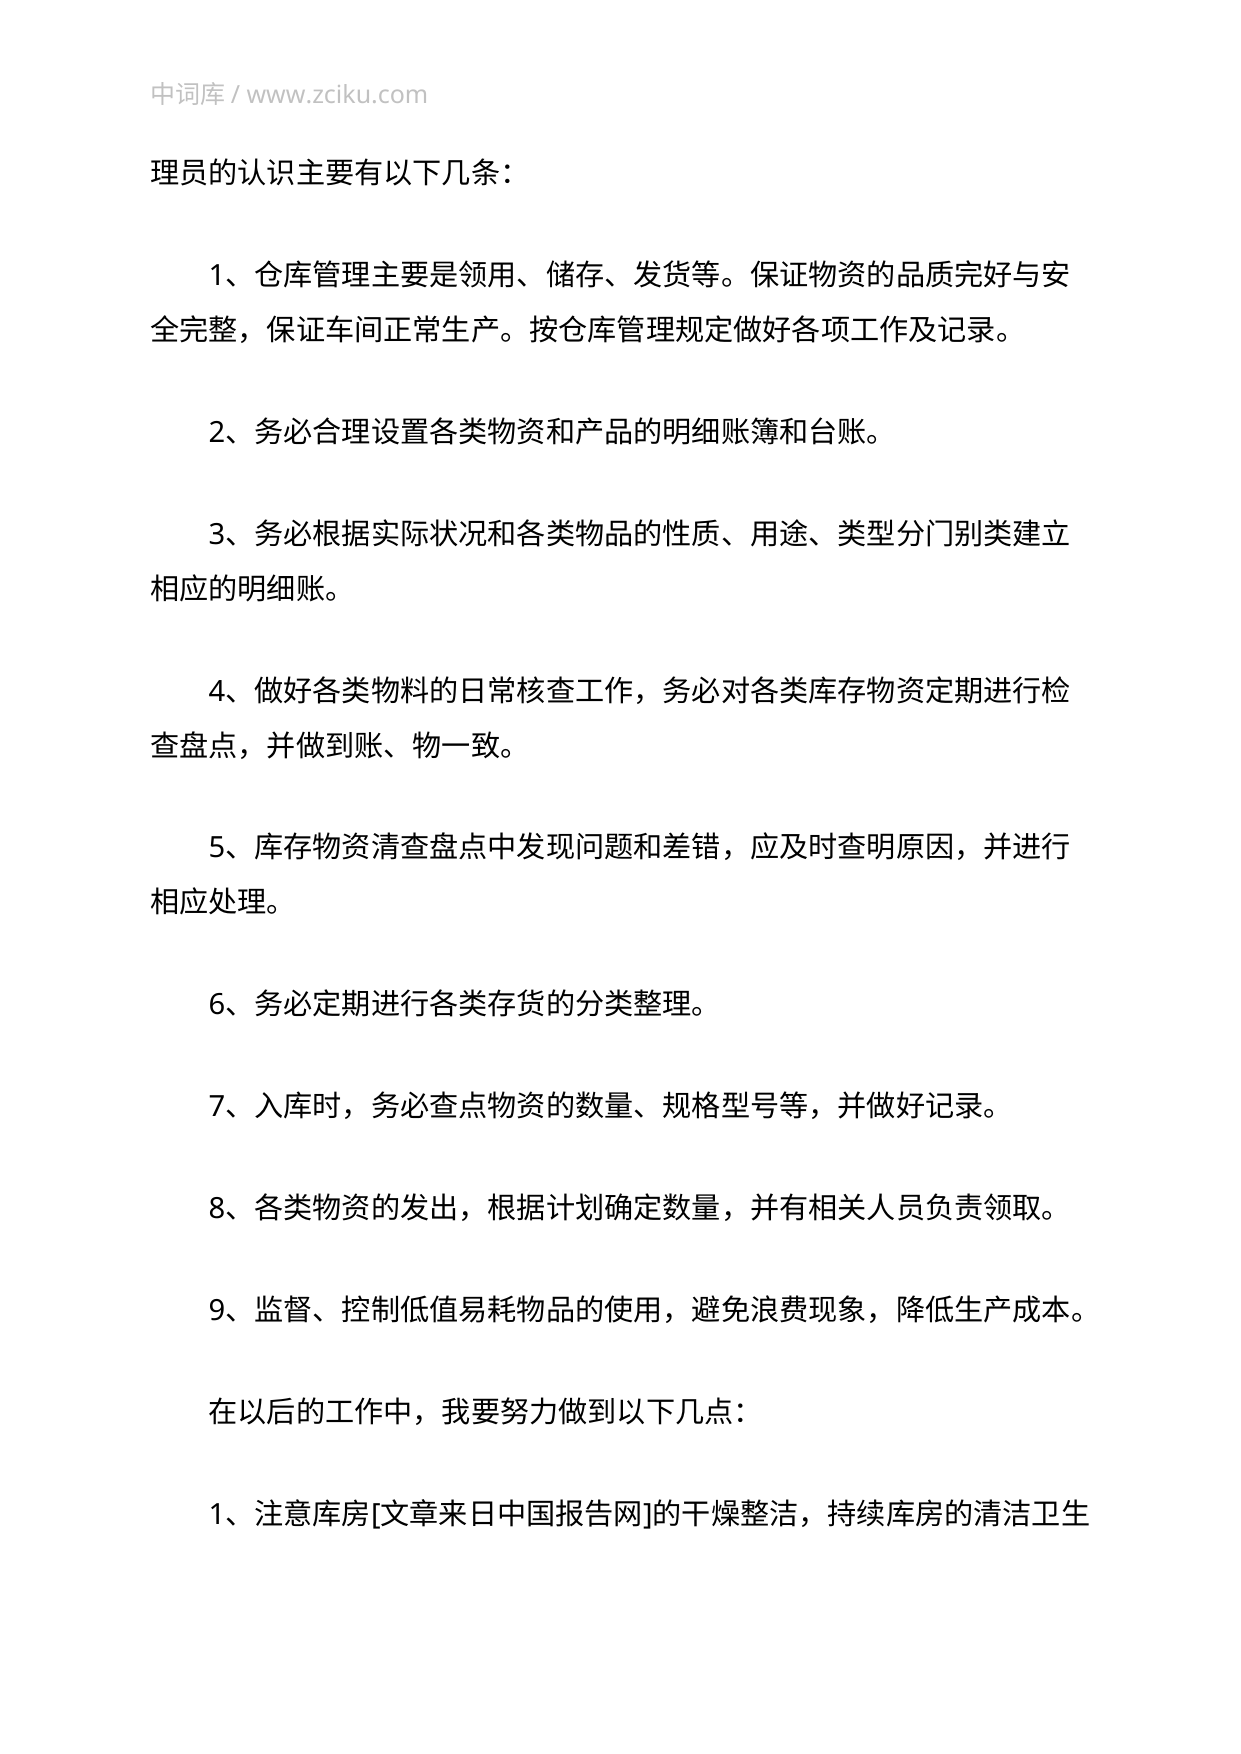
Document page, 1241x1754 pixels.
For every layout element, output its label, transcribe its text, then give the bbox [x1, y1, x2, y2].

text 8、各类物资的发出，根据计划确定数量，并有相关人员负责领取。 [150, 1185, 1090, 1227]
text 4、做好各类物料的日常核查工作，务必对各类库存物资定期进行检查盘点，并做到账、物一致。 [150, 667, 1090, 764]
text 1、仓库管理主要是领用、储存、发货等。保证物资的品质完好与安全完整，保证车间正常生产。按仓库管理规定做好各项工作及记录。 [150, 252, 1090, 349]
text 7、入库时，务必查点物资的数量、规格型号等，并做好记录。 [150, 1083, 1090, 1125]
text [150, 150, 1090, 192]
text 5、库存物资清查盘点中发现问题和差错，应及时查明原因，并进行相应处理。 [150, 824, 1090, 921]
text 1、注意库房[文章来日中国报告网]的干燥整洁，持续库房的清洁卫生 [150, 1491, 1090, 1533]
text 在以后的工作中，我要努力做到以下几点： [150, 1389, 1090, 1431]
text 2、务必合理设置各类物资和产品的明细账簿和台账。 [150, 408, 1090, 451]
text 6、务必定期进行各类存货的分类整理。 [150, 981, 1090, 1023]
text 9、监督、控制低值易耗物品的使用，避免浪费现象，降低生产成本。 [150, 1287, 1090, 1329]
text 3、务必根据实际状况和各类物品的性质、用途、类型分门别类建立相应的明细账。 [150, 511, 1090, 608]
